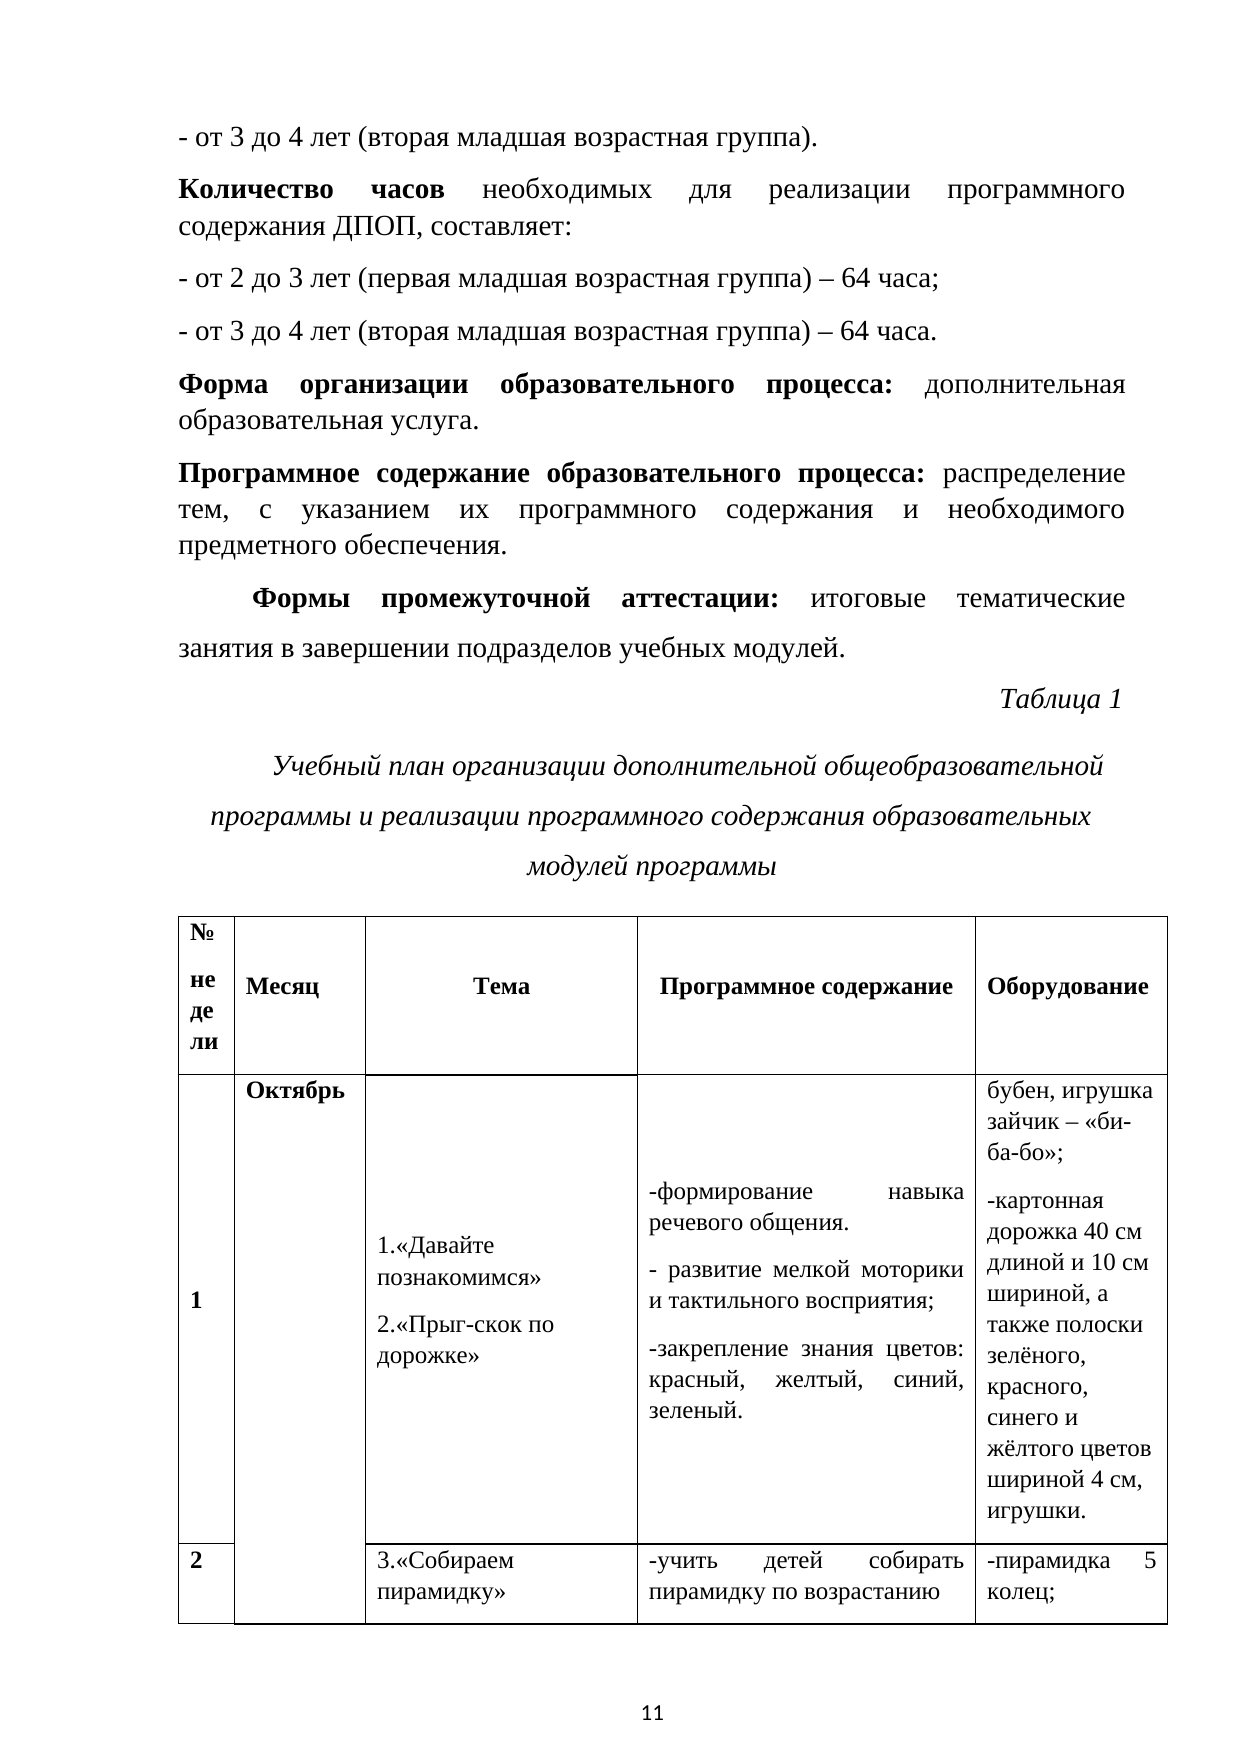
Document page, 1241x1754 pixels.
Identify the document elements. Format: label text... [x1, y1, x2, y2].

table_header № недели [179, 917, 234, 1074]
text - от 3 до 4 лет (вторая младшая возрастная группа). [178, 119, 1126, 152]
text Учебный план организации дополнительной общеобразовательной программы и реализации программного содержания образовательных модулей программы [178, 748, 1126, 882]
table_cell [638, 1545, 975, 1623]
text Таблица 1 [178, 681, 1126, 714]
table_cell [976, 1545, 1167, 1623]
table_cell 1 [179, 1075, 234, 1543]
text Формы промежуточной аттестации: итоговые тематические занятия в завершении подразделов учебных модулей. [178, 580, 1126, 664]
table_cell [366, 1545, 637, 1623]
table_cell Октябрь [235, 1075, 365, 1623]
table_cell -формирование навыка речевого общения. - развитие мелкой моторики и тактильного восприятия; -закрепление знания цветов: красный, желтый, синий, зеленый. [638, 1075, 975, 1543]
table_header Тема [366, 917, 637, 1074]
table_cell 2 [179, 1544, 234, 1623]
text Форма организации образовательного процесса: дополнительная образовательная услуга. [178, 366, 1126, 436]
text - от 3 до 4 лет (вторая младшая возрастная группа) – 64 часа. [178, 313, 1126, 347]
text Программное содержание образовательного процесса: распределение тем, с указанием их программного содержания и необходимого предметного обеспечения. [178, 455, 1126, 561]
text Количество часов необходимых для реализации программного содержания ДПОП, составляет: [178, 172, 1126, 241]
table_header Месяц [235, 917, 365, 1074]
table_header Программное содержание [638, 917, 975, 1074]
table_cell бубен, игрушка зайчик – «би-ба-бо»; -картонная дорожка 40 см длиной и 10 см шириной, а также полоски зелёного, красного, синего и жёлтого цветов шириной 4 см, игрушки. [976, 1075, 1167, 1543]
table_header Оборудование [976, 917, 1167, 1074]
table_cell 1.«Давайте познакомимся» 2.«Прыг-скок по дорожке» [366, 1076, 637, 1543]
text - от 2 до 3 лет (первая младшая возрастная группа) – 64 часа; [178, 261, 1126, 294]
